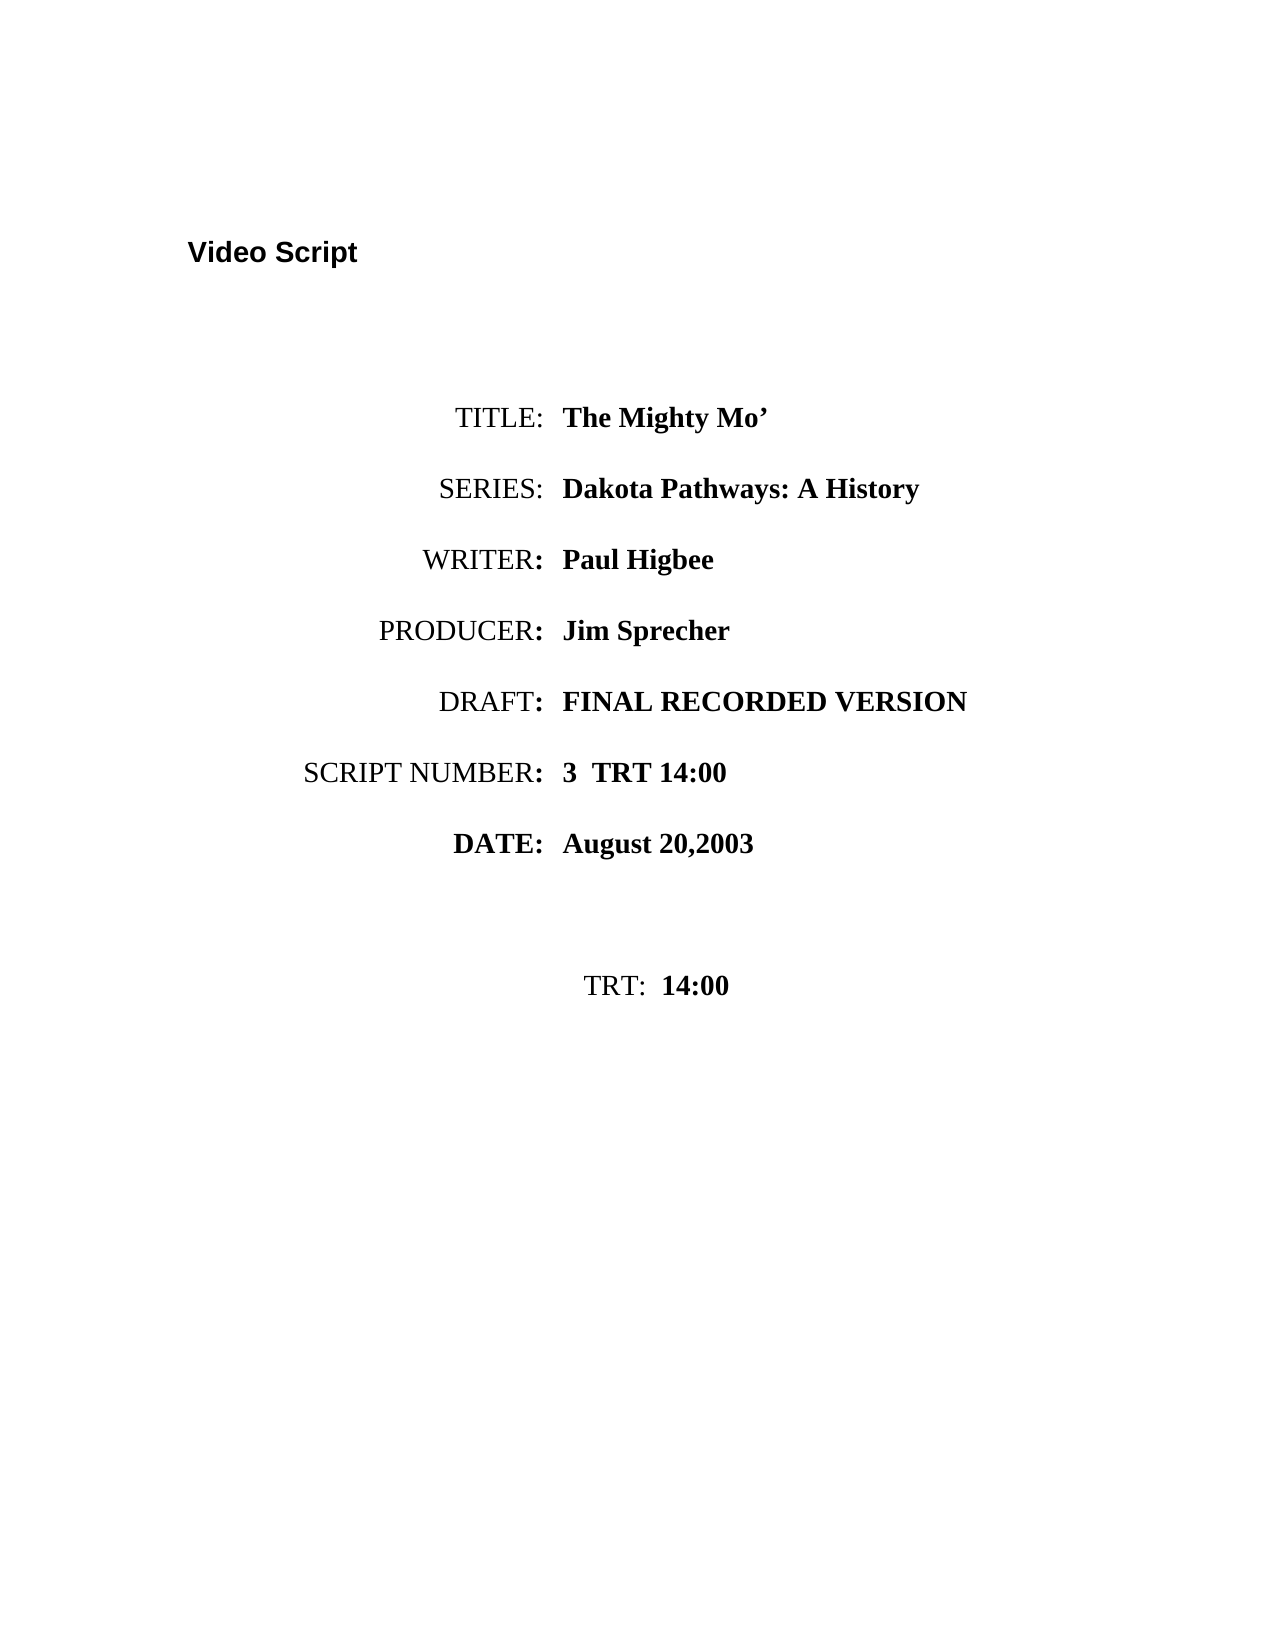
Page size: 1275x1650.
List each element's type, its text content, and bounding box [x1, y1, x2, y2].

text DATE: [225, 826, 1087, 859]
text DRAFT: FINAL RECORDED VERSION [225, 684, 1087, 717]
text WRITER: Paul Higbee [225, 542, 1087, 575]
text SERIES: Dakota Pathways: A History [225, 471, 1087, 504]
text PRODUCER: Jim Sprecher [225, 613, 1087, 646]
subtitle Video Script [187, 235, 1125, 268]
text TRT: [225, 968, 1087, 1002]
text SCRIPT NUMBER: 3 TRT 14:00 [225, 755, 1087, 788]
title TITLE: ’ [225, 400, 1087, 433]
